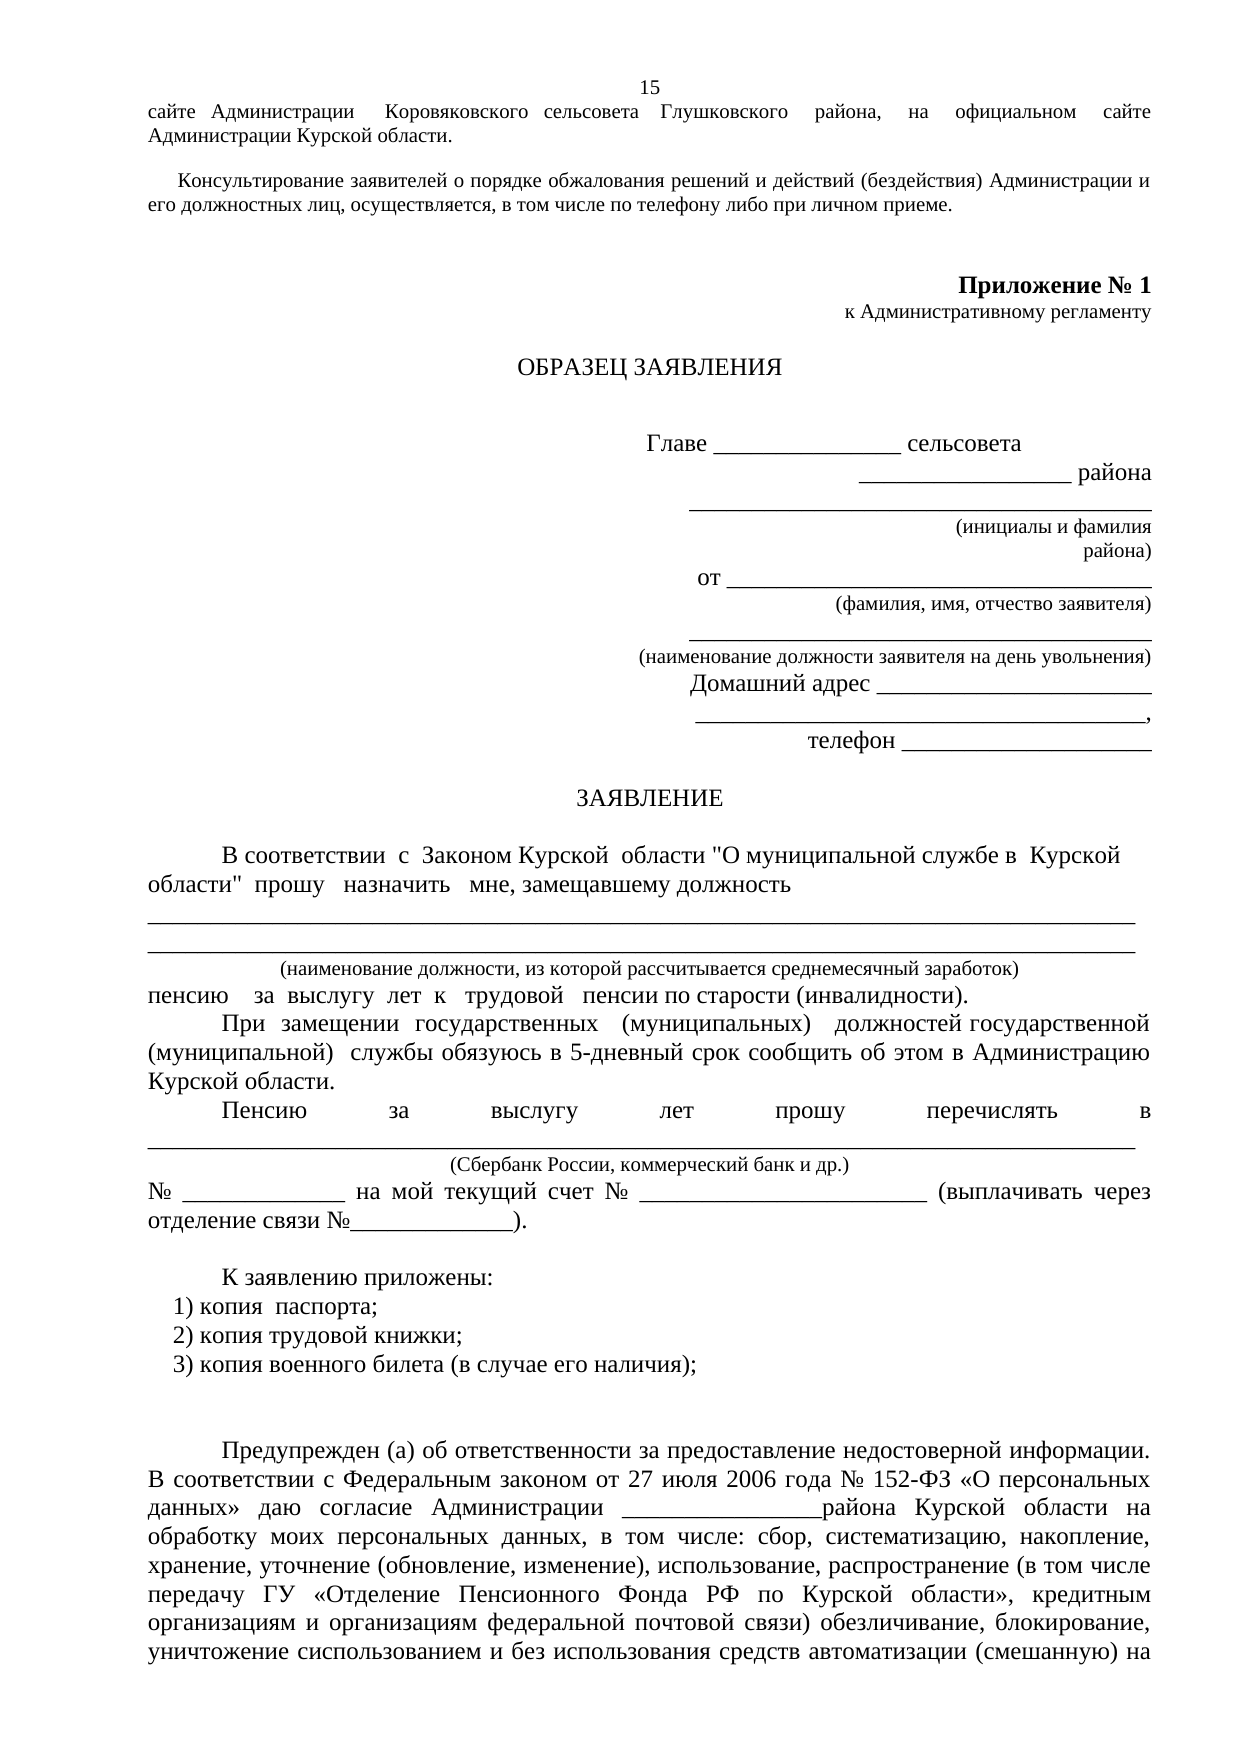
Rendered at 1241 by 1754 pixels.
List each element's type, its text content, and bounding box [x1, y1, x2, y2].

text Главе _______________ сельсовета [487, 428, 1152, 457]
text _____________________________________ [148, 486, 1152, 514]
text Консультирование заявителей о порядке обжалования решений и действий (бездействия) Администрации и его должностных лиц, осуществляется, в том числе по телефону либо при личном приеме. [148, 168, 1152, 216]
text ОБРАЗЕЦ ЗАЯВЛЕНИЯ [148, 352, 1152, 381]
text В соответствии с Законом Курской области "О муниципальной службе в Курской области" прошу назначить мне, замещавшему должность _______________________________________________________________________________ _______________________________________________________________________________ [148, 841, 1152, 956]
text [148, 1435, 1152, 1665]
text При замещении государственных (муниципальных) должностей государственной (муниципальной) службы обязуюсь в 5-дневный срок сообщить об этом в Администрацию Курской области. [148, 1008, 1152, 1095]
text Пенсию за выслугу лет прошу перечислять в _______________________________________________________________________________ [148, 1095, 1152, 1152]
text (инициалы и фамилия [148, 514, 1152, 538]
text 3) копия военного билета (в случае его наличия); [148, 1349, 1152, 1377]
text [148, 99, 1152, 147]
text _________________ района [487, 457, 1152, 486]
text к Административному регламенту [148, 299, 1152, 323]
text (наименование должности, из которой рассчитывается среднемесячный заработок) [148, 956, 1152, 980]
text ЗАЯВЛЕНИЕ [148, 783, 1152, 812]
text (наименование должности заявителя на день увольнения) [148, 644, 1152, 668]
text (фамилия, имя, отчество заявителя) [148, 591, 1152, 615]
text 2) копия трудовой книжки; [148, 1320, 1152, 1349]
text № _____________ на мой текущий счет № _______________________ (выплачивать через отделение связи №_____________). [148, 1176, 1152, 1234]
text К заявлению приложены: [148, 1262, 1152, 1291]
text от __________________________________ [148, 562, 1152, 591]
text телефон ____________________ [148, 726, 1152, 754]
text района) [148, 538, 1152, 562]
text ____________________________________, [148, 697, 1152, 726]
text (Сбербанк России, коммерческий банк и др.) [148, 1152, 1152, 1176]
text Домашний адрес ______________________ [148, 668, 1152, 697]
text _____________________________________ [148, 615, 1152, 644]
text пенсию за выслугу лет к трудовой пенсии по старости (инвалидности). [148, 980, 1152, 1008]
text 1) копия паспорта; [148, 1291, 1152, 1320]
text Приложение № 1 [148, 271, 1152, 299]
